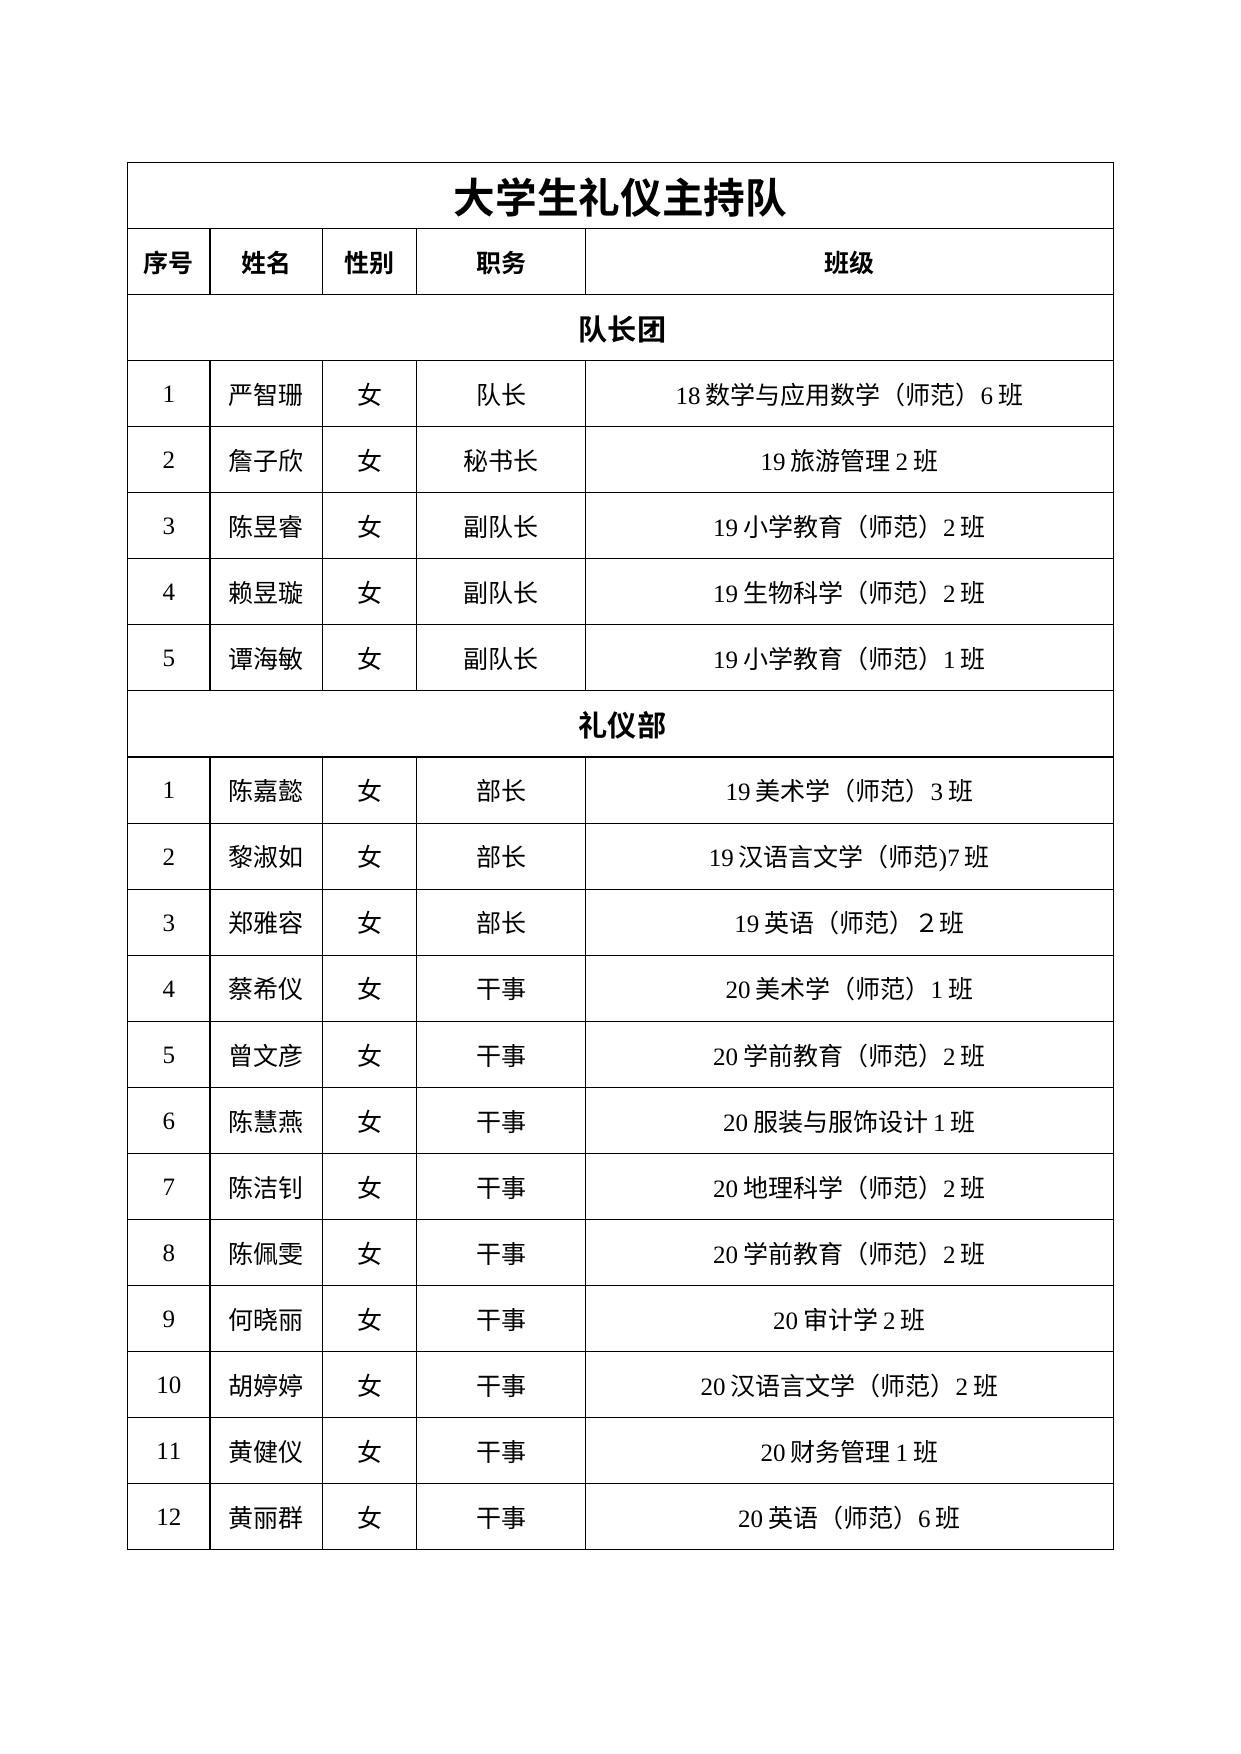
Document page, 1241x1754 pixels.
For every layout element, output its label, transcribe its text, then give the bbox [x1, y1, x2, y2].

table_cell 20审计学2班 [586, 1286, 1113, 1351]
table_cell 黄健仪 [211, 1418, 322, 1483]
table_cell 3 [128, 493, 209, 558]
table_cell 序号 [128, 229, 209, 294]
table_cell 陈佩雯 [211, 1220, 322, 1285]
table_cell 黄丽群 [211, 1484, 322, 1549]
table_cell 女 [323, 493, 416, 558]
table_cell 19汉语言文学（师范)7班 [586, 824, 1113, 888]
table_cell 副队长 [417, 559, 585, 624]
table_cell 20汉语言文学（师范）2班 [586, 1352, 1113, 1417]
table_cell 20美术学（师范）1班 [586, 956, 1113, 1021]
table_cell 胡婷婷 [211, 1352, 322, 1417]
table_cell 詹子欣 [211, 427, 322, 492]
table_cell 干事 [417, 1022, 585, 1087]
table_cell 干事 [417, 1220, 585, 1285]
table_cell 班级 [586, 229, 1113, 294]
table_cell 部长 [417, 890, 585, 954]
table_cell 女 [323, 1484, 416, 1549]
table_cell 1 [128, 361, 209, 426]
table_cell 20英语（师范）6班 [586, 1484, 1113, 1549]
table_cell 陈昱睿 [211, 493, 322, 558]
table_cell 20服装与服饰设计1班 [586, 1088, 1113, 1153]
table_cell 女 [323, 1154, 416, 1219]
table_cell 陈慧燕 [211, 1088, 322, 1153]
table_cell 干事 [417, 1484, 585, 1549]
table_cell 蔡希仪 [211, 956, 322, 1021]
table_cell 郑雅容 [211, 890, 322, 954]
table_cell 队长团 [128, 295, 1113, 360]
table_cell 干事 [417, 1088, 585, 1153]
table_cell 副队长 [417, 625, 585, 690]
table_cell 5 [128, 625, 209, 690]
table_cell 20地理科学（师范）2班 [586, 1154, 1113, 1219]
table_cell 女 [323, 890, 416, 954]
table_cell 20学前教育（师范）2班 [586, 1022, 1113, 1087]
table_cell 礼仪部 [128, 691, 1113, 756]
table_cell 严智珊 [211, 361, 322, 426]
table_cell 女 [323, 1022, 416, 1087]
table_cell 陈洁钊 [211, 1154, 322, 1219]
table_cell 女 [323, 758, 416, 822]
table_cell 女 [323, 1220, 416, 1285]
table_cell 12 [128, 1484, 209, 1549]
table_cell 曾文彦 [211, 1022, 322, 1087]
table_cell 陈嘉懿 [211, 758, 322, 822]
table_cell 谭海敏 [211, 625, 322, 690]
table_cell 副队长 [417, 493, 585, 558]
table_cell 何晓丽 [211, 1286, 322, 1351]
table_cell 女 [323, 1418, 416, 1483]
table_cell 1 [128, 758, 209, 822]
table_cell 20财务管理1班 [586, 1418, 1113, 1483]
table_cell 队长 [417, 361, 585, 426]
table_cell 9 [128, 1286, 209, 1351]
table_cell 4 [128, 956, 209, 1021]
table_cell 职务 [417, 229, 585, 294]
table_cell 黎淑如 [211, 824, 322, 888]
table_cell 女 [323, 361, 416, 426]
table_cell 女 [323, 956, 416, 1021]
table_cell 8 [128, 1220, 209, 1285]
table_cell 女 [323, 559, 416, 624]
table_cell 干事 [417, 1352, 585, 1417]
table_cell 4 [128, 559, 209, 624]
table_cell 19旅游管理2班 [586, 427, 1113, 492]
table_cell 女 [323, 427, 416, 492]
table_cell 部长 [417, 824, 585, 888]
table_cell 20学前教育（师范）2班 [586, 1220, 1113, 1285]
table_cell 19美术学（师范）3班 [586, 758, 1113, 822]
table_cell 干事 [417, 1154, 585, 1219]
table_cell 19生物科学（师范）2班 [586, 559, 1113, 624]
table_cell 19小学教育（师范）2班 [586, 493, 1113, 558]
table_cell 6 [128, 1088, 209, 1153]
table_cell 干事 [417, 1286, 585, 1351]
table_cell 18数学与应用数学（师范）6班 [586, 361, 1113, 426]
table_cell 7 [128, 1154, 209, 1219]
table_cell 部长 [417, 758, 585, 822]
table_cell 性别 [323, 229, 416, 294]
table_cell 女 [323, 1088, 416, 1153]
table_cell 2 [128, 824, 209, 888]
table_cell 姓名 [211, 229, 322, 294]
table_cell 干事 [417, 956, 585, 1021]
table_cell 赖昱璇 [211, 559, 322, 624]
table_cell 2 [128, 427, 209, 492]
table_cell 11 [128, 1418, 209, 1483]
table_cell 19英语（师范）２班 [586, 890, 1113, 954]
table_cell 3 [128, 890, 209, 954]
table_cell 女 [323, 1352, 416, 1417]
table_cell 5 [128, 1022, 209, 1087]
table_cell 女 [323, 824, 416, 888]
table_cell 秘书长 [417, 427, 585, 492]
table_cell 女 [323, 1286, 416, 1351]
table_cell 19小学教育（师范）1班 [586, 625, 1113, 690]
table_cell 干事 [417, 1418, 585, 1483]
table_cell 10 [128, 1352, 209, 1417]
table_cell 女 [323, 625, 416, 690]
table_header 大学生礼仪主持队 [128, 163, 1113, 228]
